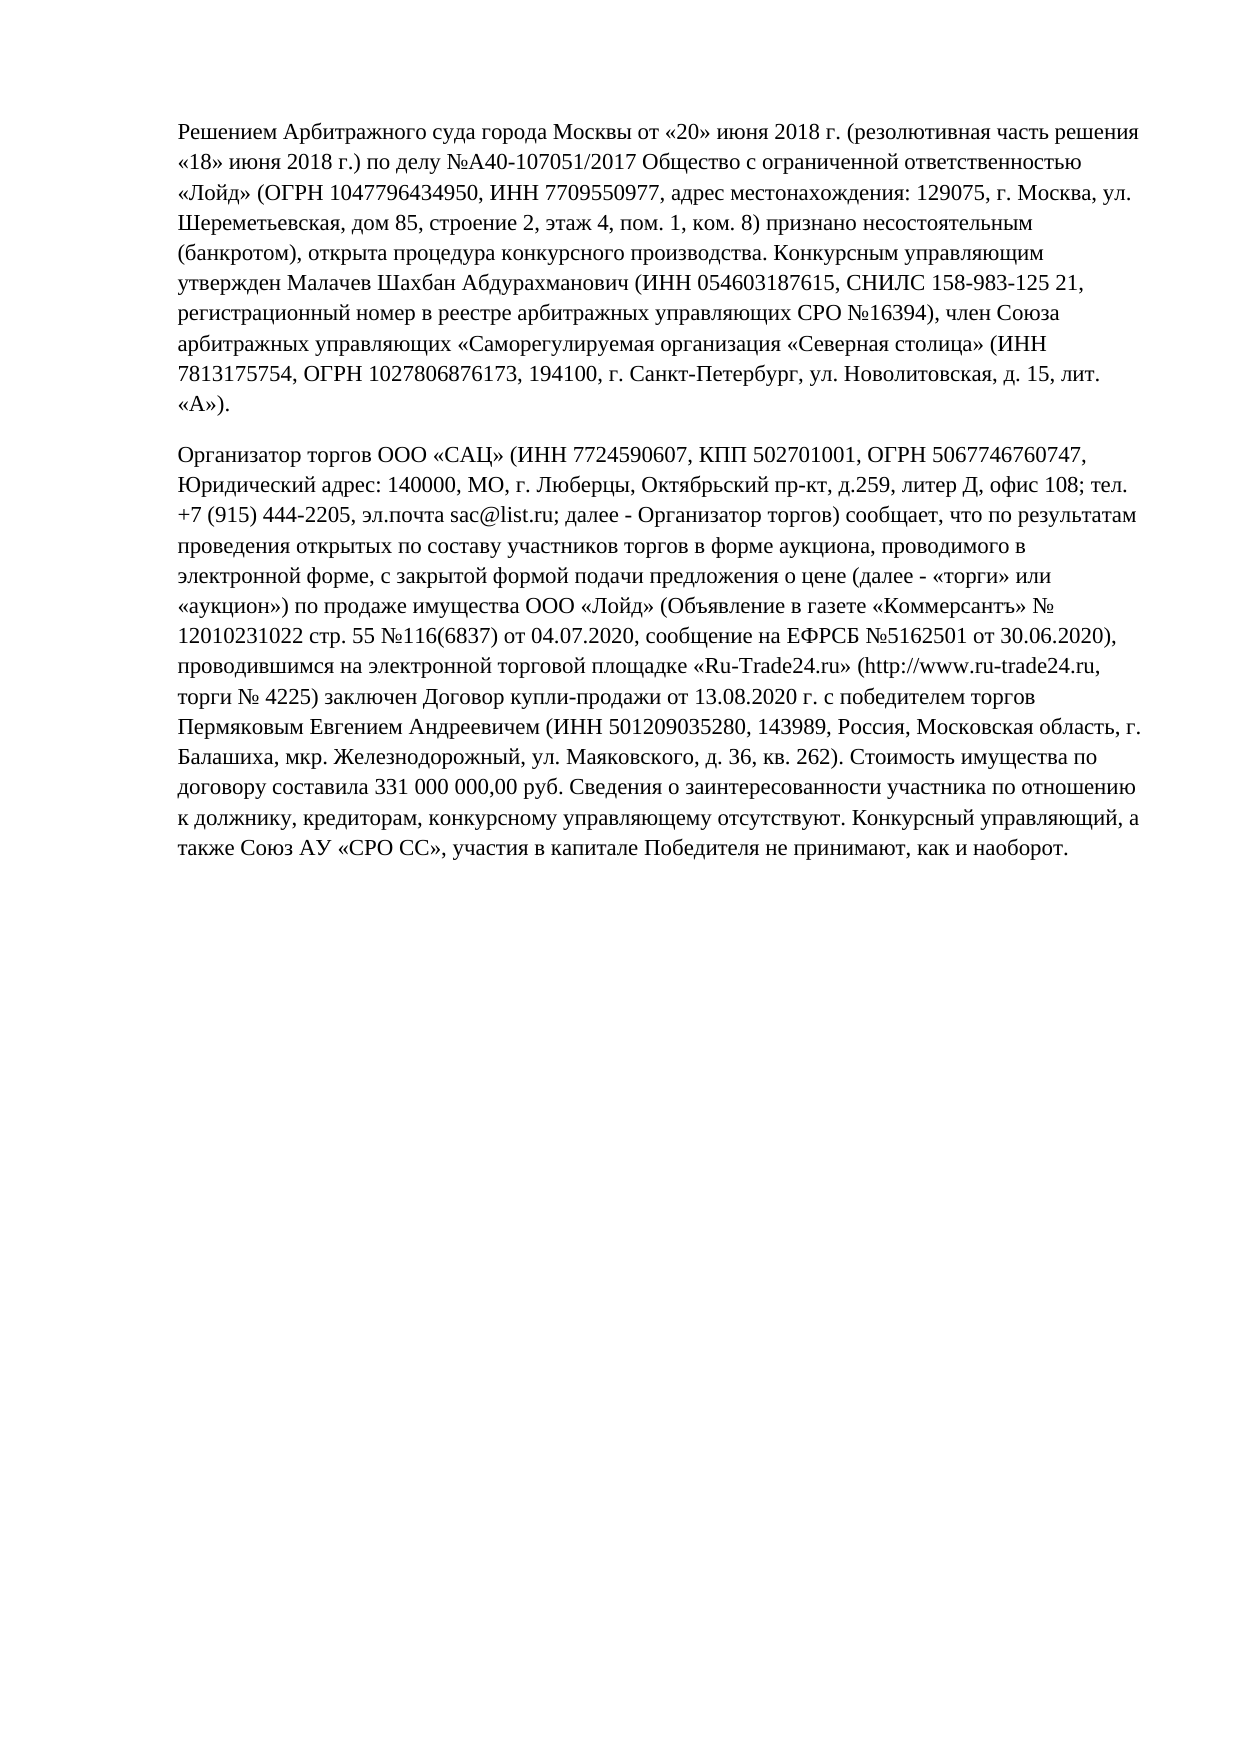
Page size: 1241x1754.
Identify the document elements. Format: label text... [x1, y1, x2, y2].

text Организатор торгов ООО «САЦ» (ИНН 7724590607, КПП 502701001, ОГРН 5067746760747, Юридический адрес: 140000, МО, г. Люберцы, Октябрьский пр-кт, д.259, литер Д, офис 108; тел. +7 (915) 444-2205, эл.почта sac@list.ru; далее - Организатор торгов) сообщает, что по результатам проведения открытых по составу участников торгов в форме аукциона, проводимого в электронной форме, с закрытой формой подачи предложения о цене (далее - «торги» или «аукцион») по продаже имущества ООО «Лойд» (Объявление в газете «Коммерсантъ» № 12010231022 стр. 55 №116(6837) от 04.07.2020, сообщение на ЕФРСБ №5162501 от 30.06.2020), проводившимся на электронной торговой площадке «Ru-Trade24.ru» (http://www.ru-trade24.ru, торги № 4225) заключен Договор купли-продажи от 13.08.2020 г. с победителем торгов Пермяковым Евгением Андреевичем (ИНН 501209035280, 143989, Россия, Московская область, г. Балашиха, мкр. Железнодорожный, ул. Маяковского, д. 36, кв. 262). Стоимость имущества по договору составила 331 000 000,00 руб. Сведения о заинтересованности участника по отношению к должнику, кредиторам, конкурсному управляющему отсутствуют. Конкурсный управляющий, а также Союз АУ «СРО СС», участия в капитале Победителя не принимают, как и наоборот. [177, 441, 1152, 860]
text Решением Арбитражного суда города Москвы от «20» июня 2018 г. (резолютивная часть решения «18» июня 2018 г.) по делу №А40-107051/2017 Общество с ограниченной ответственностью «Лойд» (ОГРН 1047796434950, ИНН 7709550977, адрес местонахождения: 129075, г. Москва, ул. Шереметьевская, дом 85, строение 2, этаж 4, пом. 1, ком. 8) признано несостоятельным (банкротом), открыта процедура конкурсного производства. Конкурсным управляющим утвержден Малачев Шахбан Абдурахманович (ИНН 054603187615, СНИЛС 158-983-125 21, регистрационный номер в реестре арбитражных управляющих СРО №16394), член Союза арбитражных управляющих «Саморегулируемая организация «Северная столица» (ИНН 7813175754, ОГРН 1027806876173, 194100, г. Санкт-Петербург, ул. Новолитовская, д. 15, лит. «А»). [177, 118, 1152, 416]
